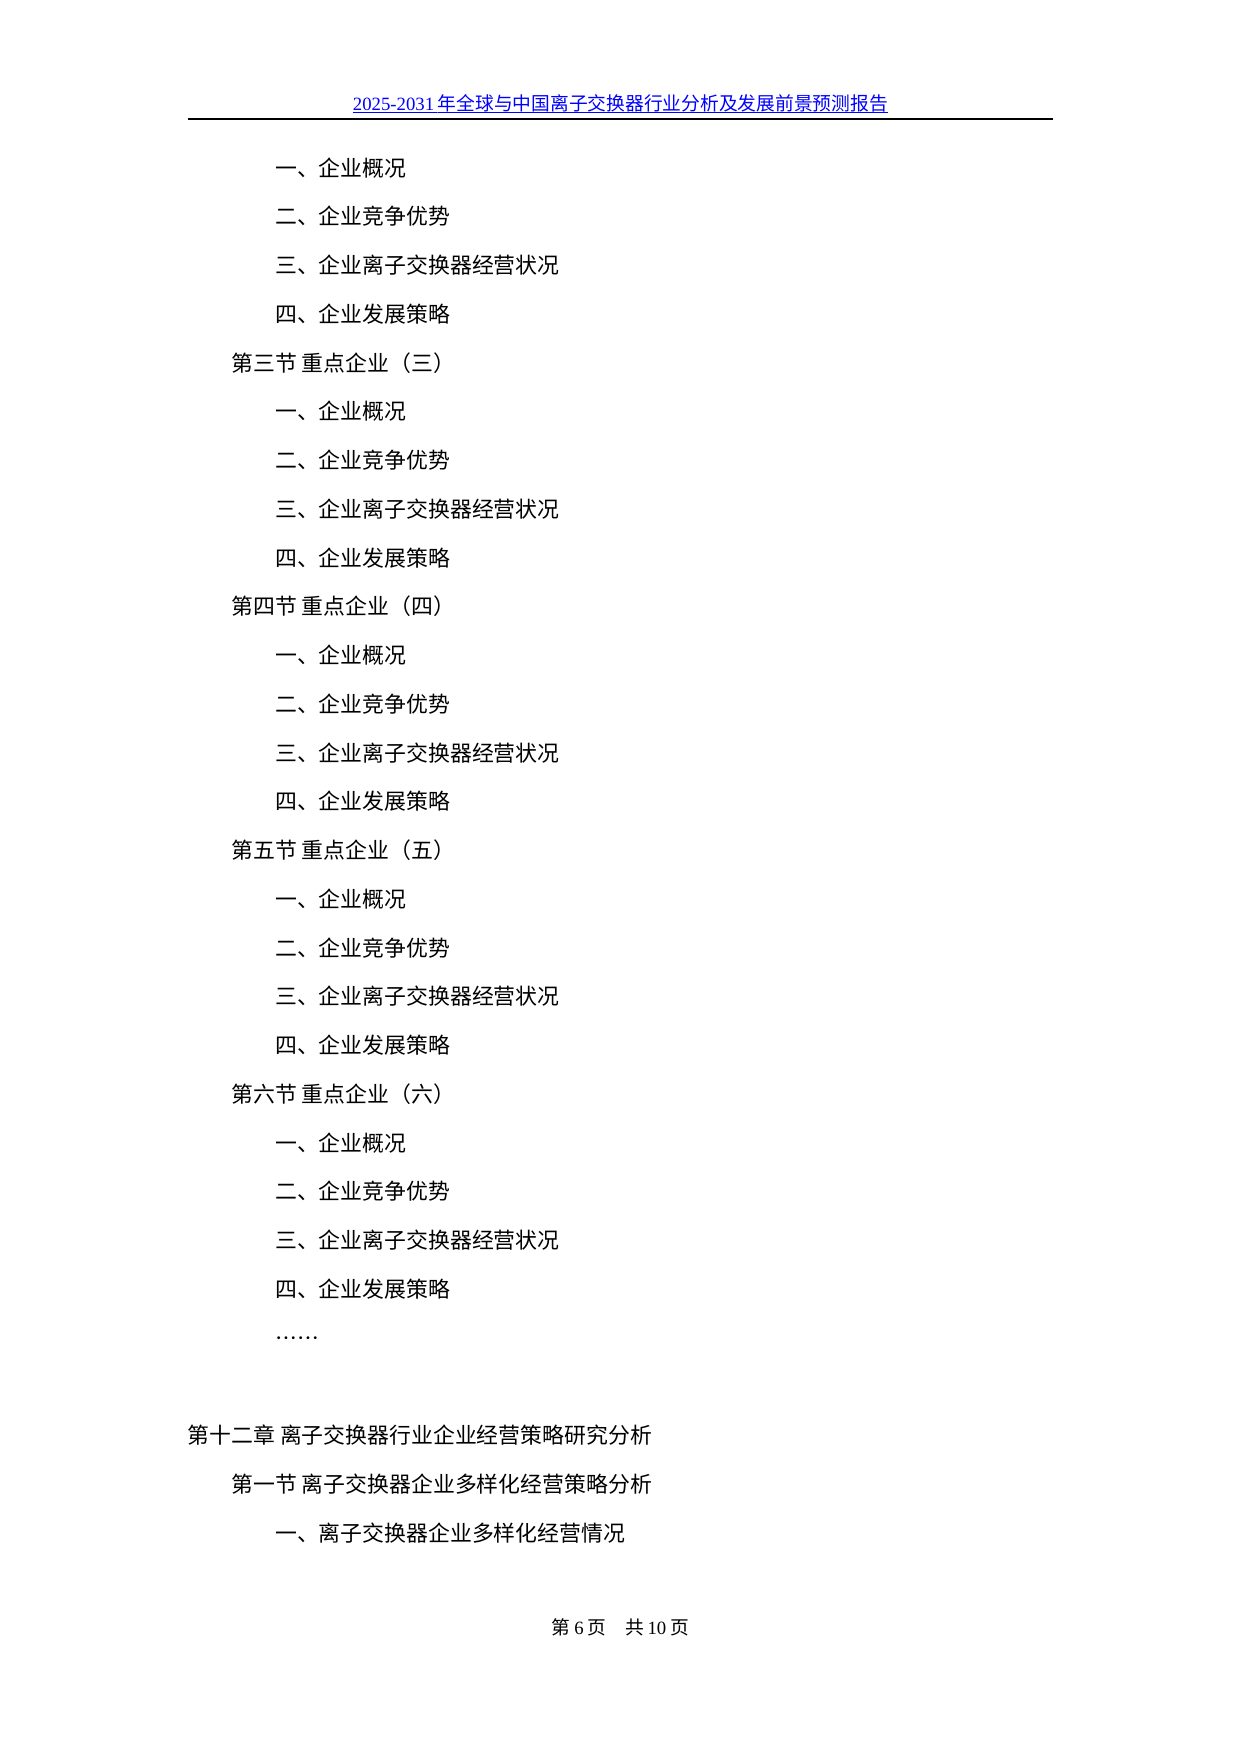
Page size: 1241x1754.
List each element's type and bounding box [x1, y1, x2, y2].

text [187, 150, 1053, 1548]
